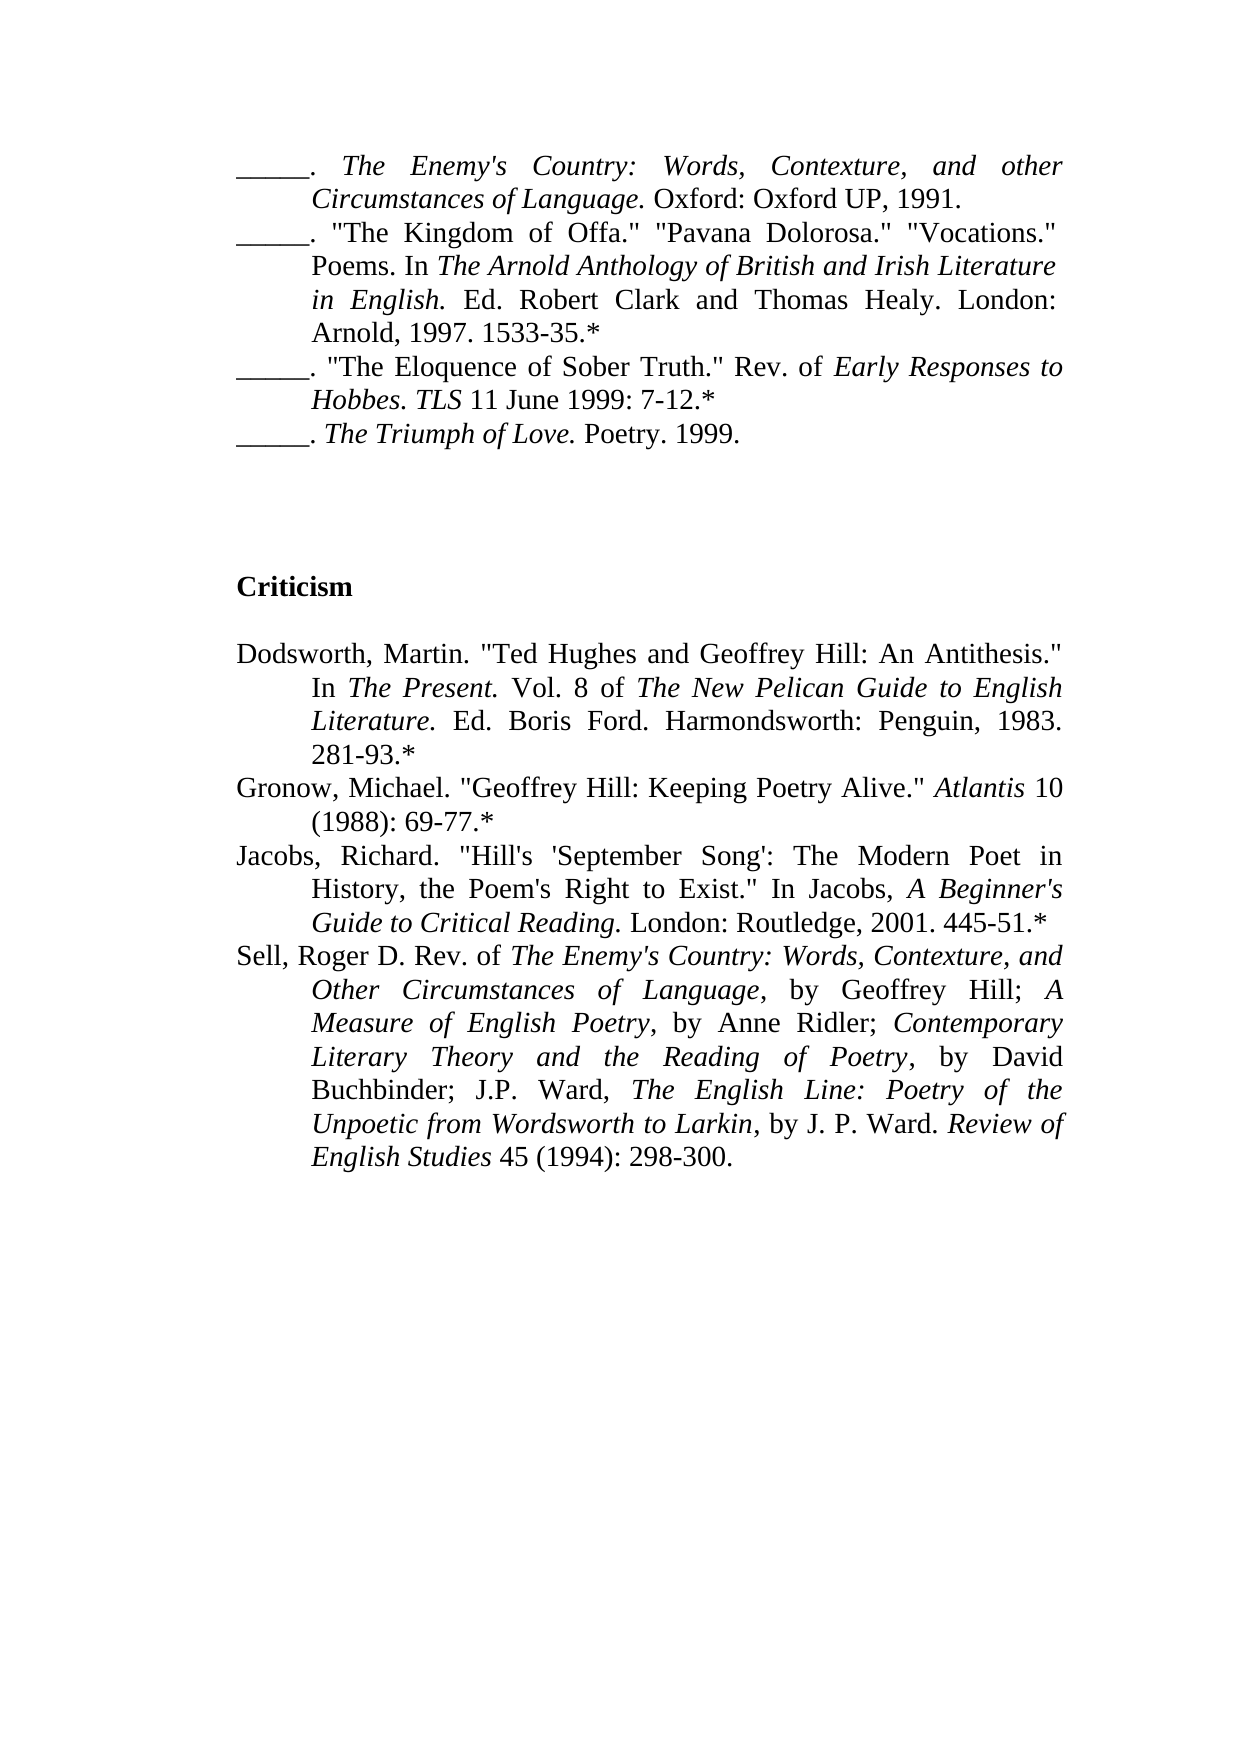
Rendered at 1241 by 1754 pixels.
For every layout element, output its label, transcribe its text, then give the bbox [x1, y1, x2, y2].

text Criticism [236, 569, 1063, 603]
text Sell, Roger D. Rev. of The Enemy's Country: Words, Contexture, and Other Circumstances of Language, by Geoffrey Hill; A Measure of English Poetry, by Anne Ridler; Contemporary Literary Theory and the Reading of Poetry, by David Buchbinder; J.P. Ward, The English Line: Poetry of the Unpoetic from Wordsworth to Larkin, by J. P. Ward. Review of English Studies 45 (1994): 298-300. [236, 938, 1063, 1173]
text Dodsworth, Martin. "Ted Hughes and Geoffrey Hill: An Antithesis." In The Present. Vol. 8 of The New Pelican Guide to English Literature. Ed. Boris Ford. Harmondsworth: Penguin, 1983. 281-93.* [236, 636, 1063, 771]
text Gronow, Michael. "Geoffrey Hill: Keeping Poetry Alive." Atlantis 10 (1988): 69-77.* [236, 771, 1063, 838]
text _____. The Triumph of Love. Poetry. 1999. [236, 416, 1063, 449]
text _____. "The Eloquence of Sober Truth." Rev. of Early Responses to Hobbes. TLS 11 June 1999: 7-12.* [236, 349, 1063, 416]
text _____. The Enemy's Country: Words, Contexture, and other Circumstances of Language. Oxford: Oxford UP, 1991. [236, 148, 1063, 215]
text Jacobs, Richard. "Hill's 'September Song': The Modern Poet in History, the Poem's Right to Exist." In Jacobs, A Beginner's Guide to Critical Reading. London: Routledge, 2001. 445-51.* [236, 838, 1063, 938]
text _____. "The Kingdom of Offa." "Pavana Dolorosa." "Vocations." Poems. In The Arnold Anthology of British and Irish Literature in English. Ed. Robert Clark and Thomas Healy. London: Arnold, 1997. 1533-35.* [236, 215, 1057, 349]
